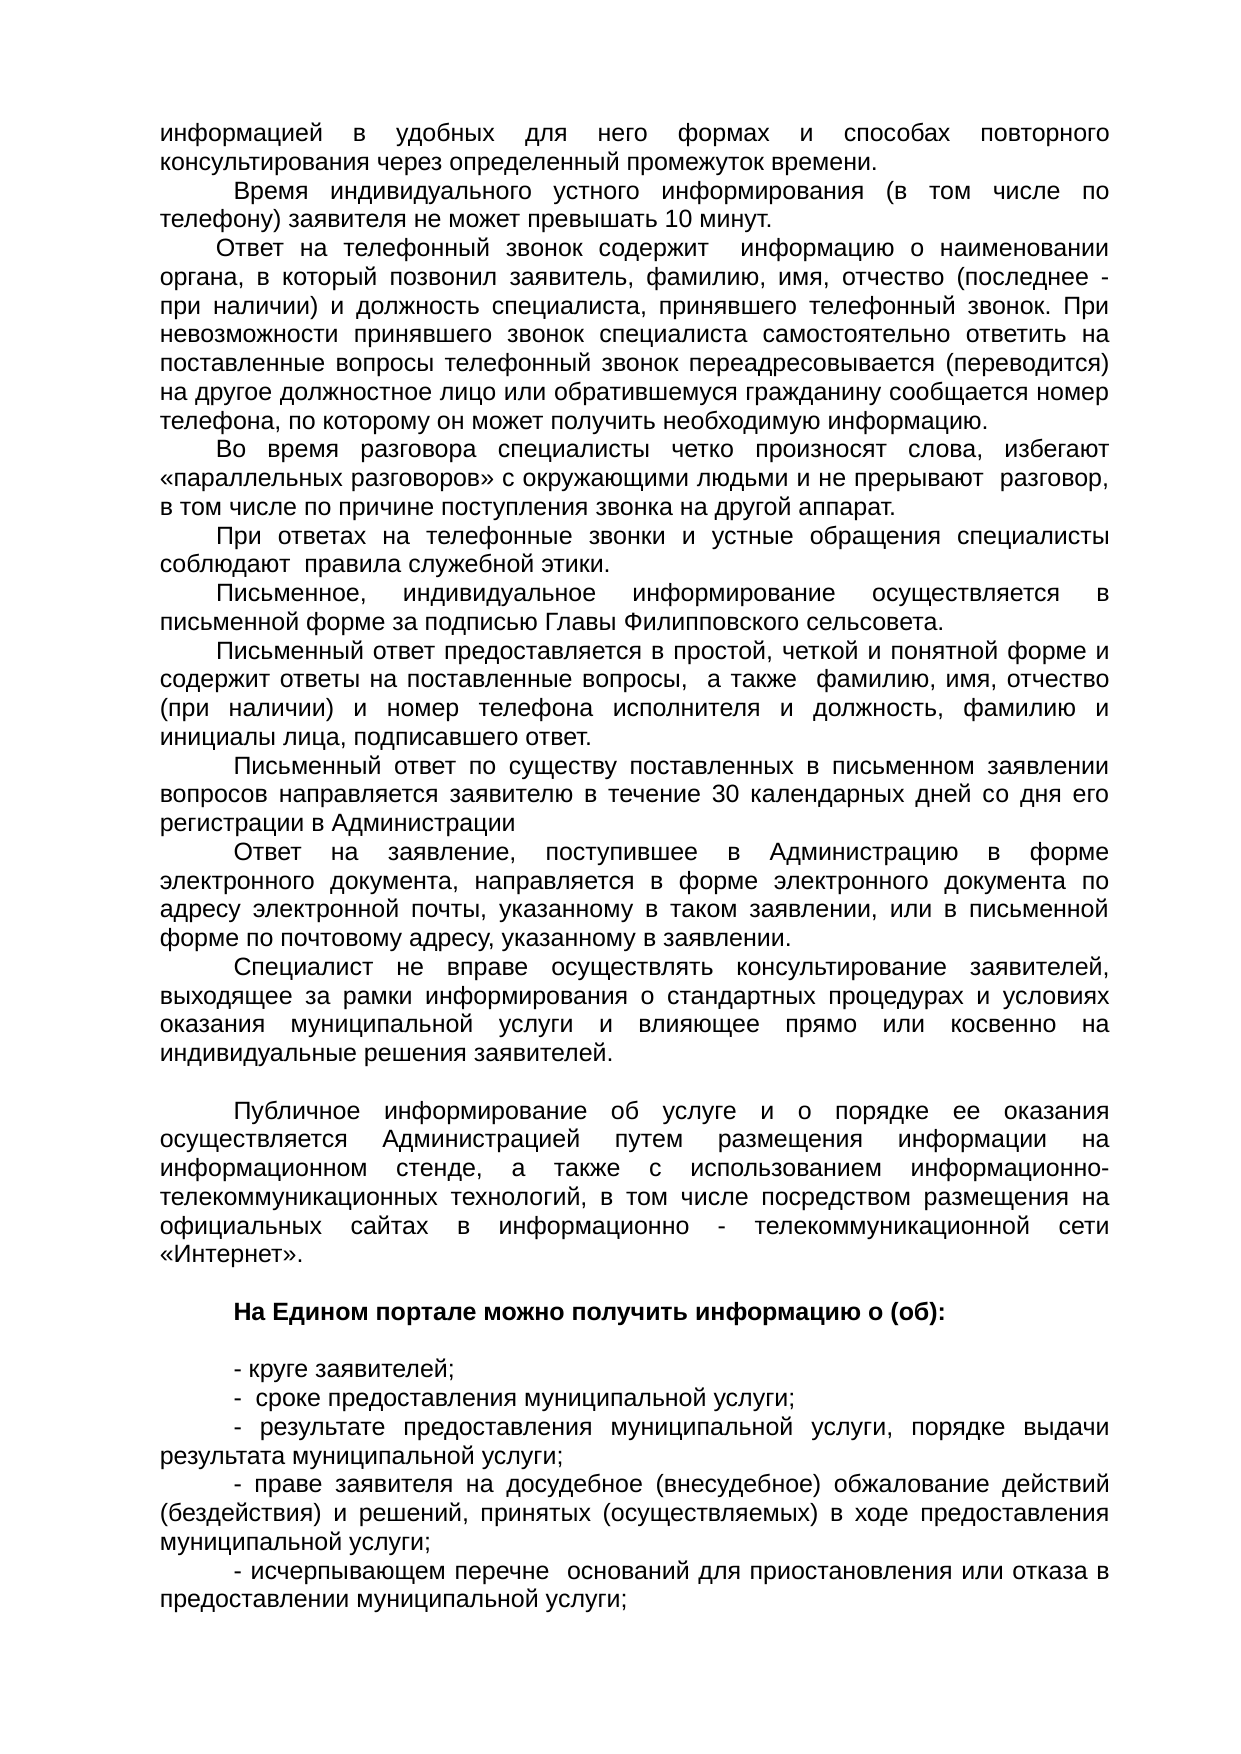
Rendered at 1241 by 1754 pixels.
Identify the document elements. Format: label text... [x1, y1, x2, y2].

text - праве заявителя на досудебное (внесудебное) обжалование действий (бездействия) и решений, принятых (осуществляемых) в ходе предоставления муниципальной услуги; [159, 1469, 1110, 1556]
text При ответах на телефонные звонки и устные обращения специалисты соблюдают правила служебной этики. [159, 521, 1110, 578]
text На Едином портале можно получить информацию о (об): [159, 1297, 1110, 1326]
text Письменное, индивидуальное информирование осуществляется в письменной форме за подписью Главы Филипповского сельсовета. [159, 578, 1110, 636]
text Публичное информирование об услуге и о порядке ее оказания осуществляется Администрацией путем размещения информации на информационном стенде, а также с использованием информационно-телекоммуникационных технологий, в том числе посредством размещения на официальных сайтах в информационно - телекоммуникационной сети «Интернет». [159, 1096, 1110, 1268]
text Время индивидуального устного информирования (в том числе по телефону) заявителя не может превышать 10 минут. [159, 176, 1110, 233]
text - исчерпывающем перечне оснований для приостановления или отказа в предоставлении муниципальной услуги; [159, 1556, 1110, 1613]
text - круге заявителей; [159, 1354, 1110, 1383]
text Ответ на заявление, поступившее в Администрацию в форме электронного документа, направляется в форме электронного документа по адресу электронной почты, указанному в таком заявлении, или в письменной форме по почтовому адресу, указанному в заявлении. [159, 837, 1110, 952]
text - результате предоставления муниципальной услуги, порядке выдачи результата муниципальной услуги; [159, 1412, 1110, 1469]
text Во время разговора специалисты четко произносят слова, избегают «параллельных разговоров» с окружающими людьми и не прерывают разговор, в том числе по причине поступления звонка на другой аппарат. [159, 434, 1110, 521]
text - сроке предоставления муниципальной услуги; [159, 1383, 1110, 1412]
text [159, 118, 1110, 176]
text Письменный ответ по существу поставленных в письменном заявлении вопросов направляется заявителю в течение 30 календарных дней со дня его регистрации в Администрации [159, 751, 1110, 837]
text Письменный ответ предоставляется в простой, четкой и понятной форме и содержит ответы на поставленные вопросы, а также фамилию, имя, отчество (при наличии) и номер телефона исполнителя и должность, фамилию и инициалы лица, подписавшего ответ. [159, 636, 1110, 751]
text Специалист не вправе осуществлять консультирование заявителей, выходящее за рамки информирования о стандартных процедурах и условиях оказания муниципальной услуги и влияющее прямо или косвенно на индивидуальные решения заявителей. [159, 952, 1110, 1067]
text Ответ на телефонный звонок содержит информацию о наименовании органа, в который позвонил заявитель, фамилию, имя, отчество (последнее - при наличии) и должность специалиста, принявшего телефонный звонок. При невозможности принявшего звонок специалиста самостоятельно ответить на поставленные вопросы телефонный звонок переадресовывается (переводится) на другое должностное лицо или обратившемуся гражданину сообщается номер телефона, по которому он может получить необходимую информацию. [159, 233, 1110, 434]
